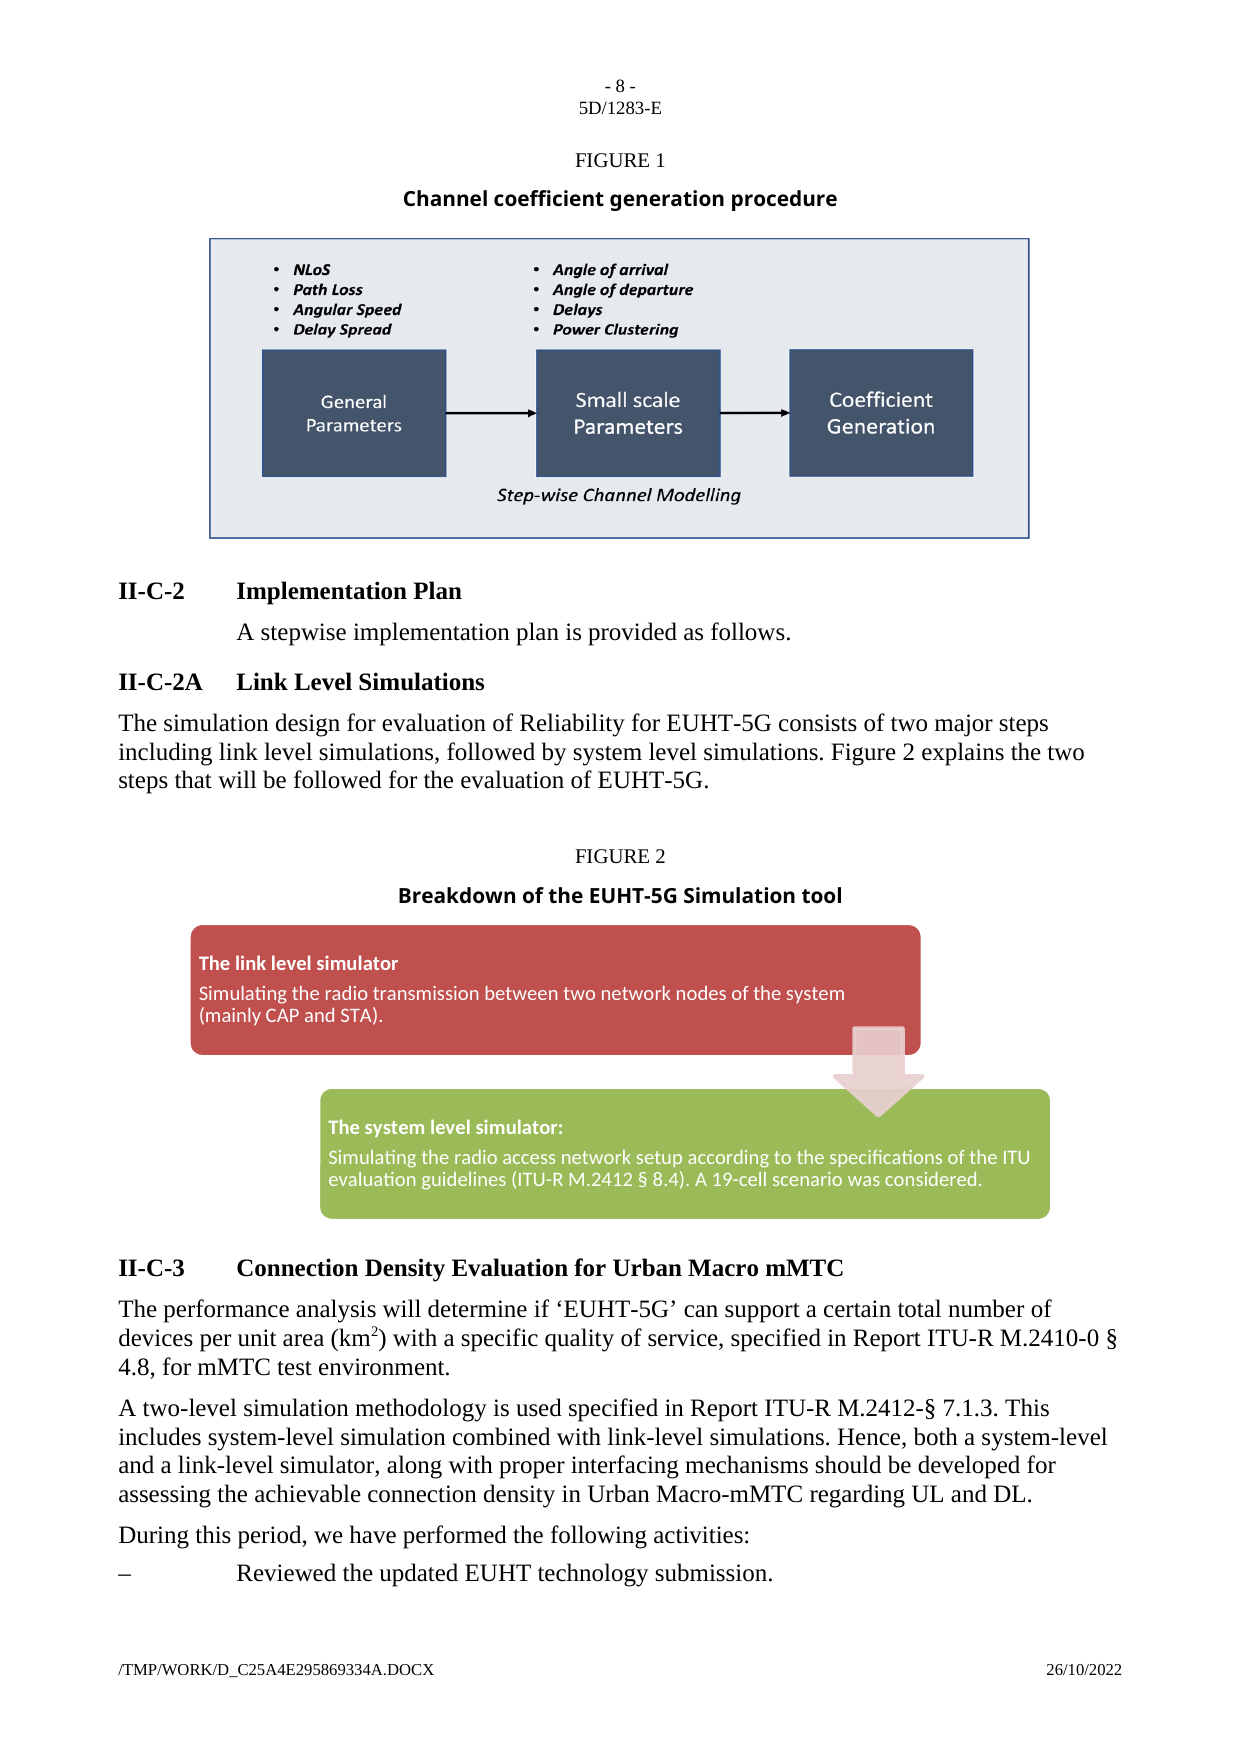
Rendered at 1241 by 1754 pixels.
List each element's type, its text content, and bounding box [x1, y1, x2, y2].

subtitle II-C-3 Connection Density Evaluation for Urban Macro mMTC [118, 1253, 1122, 1282]
subtitle II-C-2 Implementation Plan [118, 576, 1122, 604]
text A stepwise implementation plan is provided as follows. [118, 617, 1122, 646]
title Breakdown of the EUHT-5G Simulation tool [118, 881, 1122, 909]
text The performance analysis will determine if ‘EUHT-5G’ can support a certain total number of devices per unit area (km2) with a specific quality of service, specified in Report ITU-R M.2410-0 § 4.8, for mMTC test environment. [118, 1294, 1122, 1381]
text Figure 1 [118, 148, 1122, 172]
subtitle II-C-2A Link Level Simulations [118, 667, 1122, 695]
picture [199, 225, 1042, 551]
text Α two-level simulation methodology is used specified in Report ITU-R M.2412-§ 7.1.3. This includes system-level simulation combined with link-level simulations. Hence, both a system-level and a link-level simulator, along with proper interfacing mechanisms should be developed for assessing the achievable connection density in Urban Macro-mMTC regarding UL and DL. [118, 1393, 1122, 1508]
text – Reviewed the updated EUHT technology submission. [118, 1558, 1122, 1586]
text During this period, we have performed the following activities: [118, 1521, 1122, 1549]
text The simulation design for evaluation of Reliability for EUHT-5G consists of two major steps including link level simulations, followed by system level simulations. Figure 2 explains the two steps that will be followed for the evaluation of EUHT-5G. [118, 708, 1122, 794]
title Channel coefficient generation procedure [118, 184, 1122, 213]
text Figure 2 [118, 844, 1122, 868]
